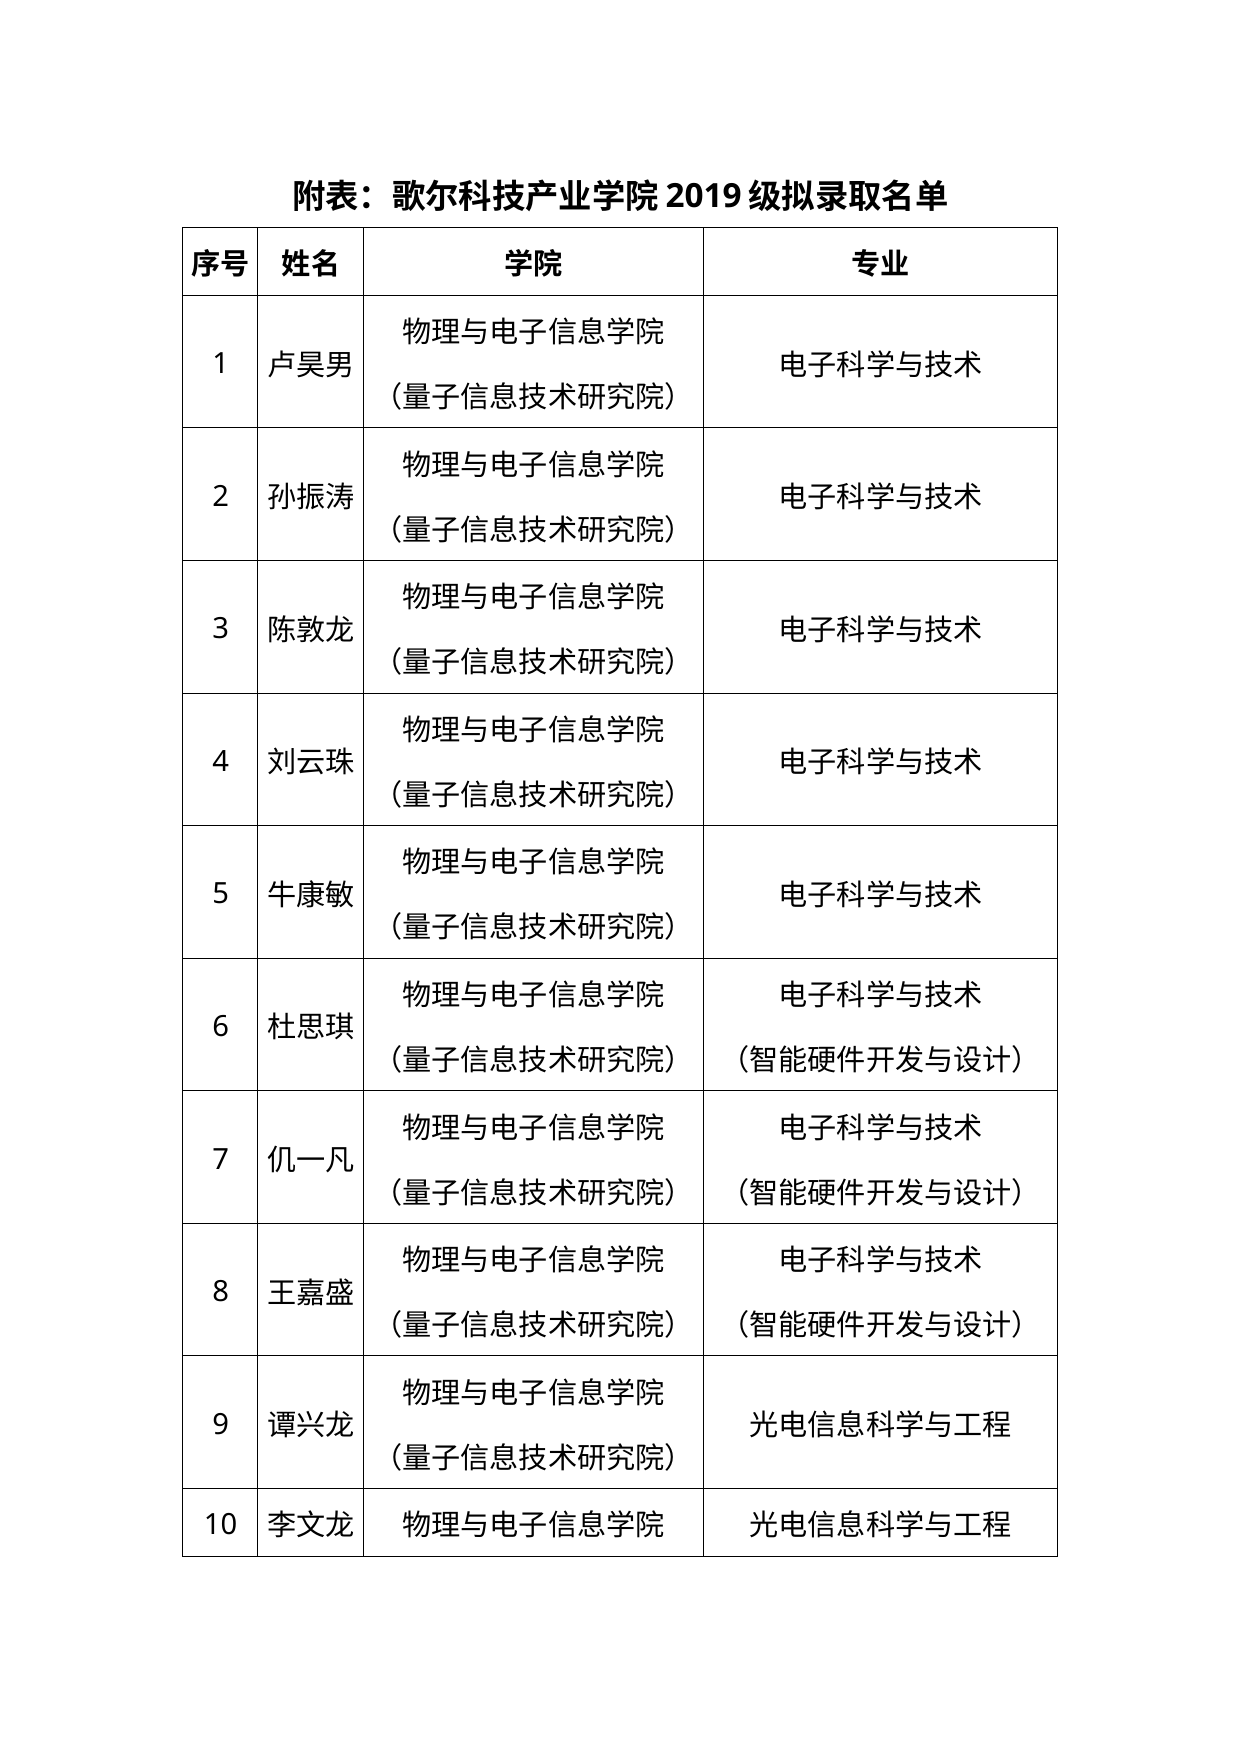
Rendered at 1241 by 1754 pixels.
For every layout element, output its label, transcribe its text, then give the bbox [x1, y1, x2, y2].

table_cell 6 [183, 959, 257, 1090]
table_cell 电子科学与技术 [704, 428, 1057, 560]
table_cell 王嘉盛 [258, 1224, 363, 1355]
table_cell 物理与电子信息学院 （量子信息技术研究院） [364, 1091, 703, 1223]
text 附表：歌尔科技产业学院2019级拟录取名单 [187, 162, 1053, 227]
table_cell 物理与电子信息学院 （量子信息技术研究院） [364, 561, 703, 692]
table_cell 电子科学与技术 （智能硬件开发与设计） [704, 1224, 1057, 1355]
table_cell 李文龙 [258, 1489, 363, 1556]
table_cell 物理与电子信息学院 （量子信息技术研究院） [364, 428, 703, 560]
table_cell 10 [183, 1489, 257, 1556]
table_cell 物理与电子信息学院 （量子信息技术研究院） [364, 959, 703, 1090]
table_cell 1 [183, 296, 257, 427]
table_cell 物理与电子信息学院 （量子信息技术研究院） [364, 1356, 703, 1488]
table_cell 7 [183, 1091, 257, 1223]
table_cell 3 [183, 561, 257, 692]
table_cell 5 [183, 826, 257, 958]
table_cell 2 [183, 428, 257, 560]
table_cell 物理与电子信息学院 （量子信息技术研究院） [364, 1224, 703, 1355]
table_header 专业 [704, 228, 1057, 294]
table_cell 电子科学与技术 [704, 826, 1057, 958]
table_cell 电子科学与技术 （智能硬件开发与设计） [704, 959, 1057, 1090]
table_cell 孙振涛 [258, 428, 363, 560]
table_cell 8 [183, 1224, 257, 1355]
table_cell 杜思琪 [258, 959, 363, 1090]
table_cell 物理与电子信息学院 （量子信息技术研究院） [364, 296, 703, 427]
table_header 姓名 [258, 228, 363, 294]
table_header 学院 [364, 228, 703, 294]
table_cell 电子科学与技术 [704, 694, 1057, 825]
table_cell 谭兴龙 [258, 1356, 363, 1488]
table_cell 陈敦龙 [258, 561, 363, 692]
table_cell 电子科学与技术 （智能硬件开发与设计） [704, 1091, 1057, 1223]
table_cell 物理与电子信息学院 （量子信息技术研究院） [364, 694, 703, 825]
table_header 序号 [183, 228, 257, 294]
table_cell 电子科学与技术 [704, 561, 1057, 692]
table_cell 刘云珠 [258, 694, 363, 825]
table_cell 光电信息科学与工程 [704, 1356, 1057, 1488]
table_cell 4 [183, 694, 257, 825]
table_cell 电子科学与技术 [704, 296, 1057, 427]
table_cell 9 [183, 1356, 257, 1488]
table_cell 光电信息科学与工程 [704, 1489, 1057, 1556]
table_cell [364, 1489, 703, 1556]
table_cell 仉一凡 [258, 1091, 363, 1223]
table_cell 牛康敏 [258, 826, 363, 958]
table_cell 卢昊男 [258, 296, 363, 427]
table_cell 物理与电子信息学院 （量子信息技术研究院） [364, 826, 703, 958]
